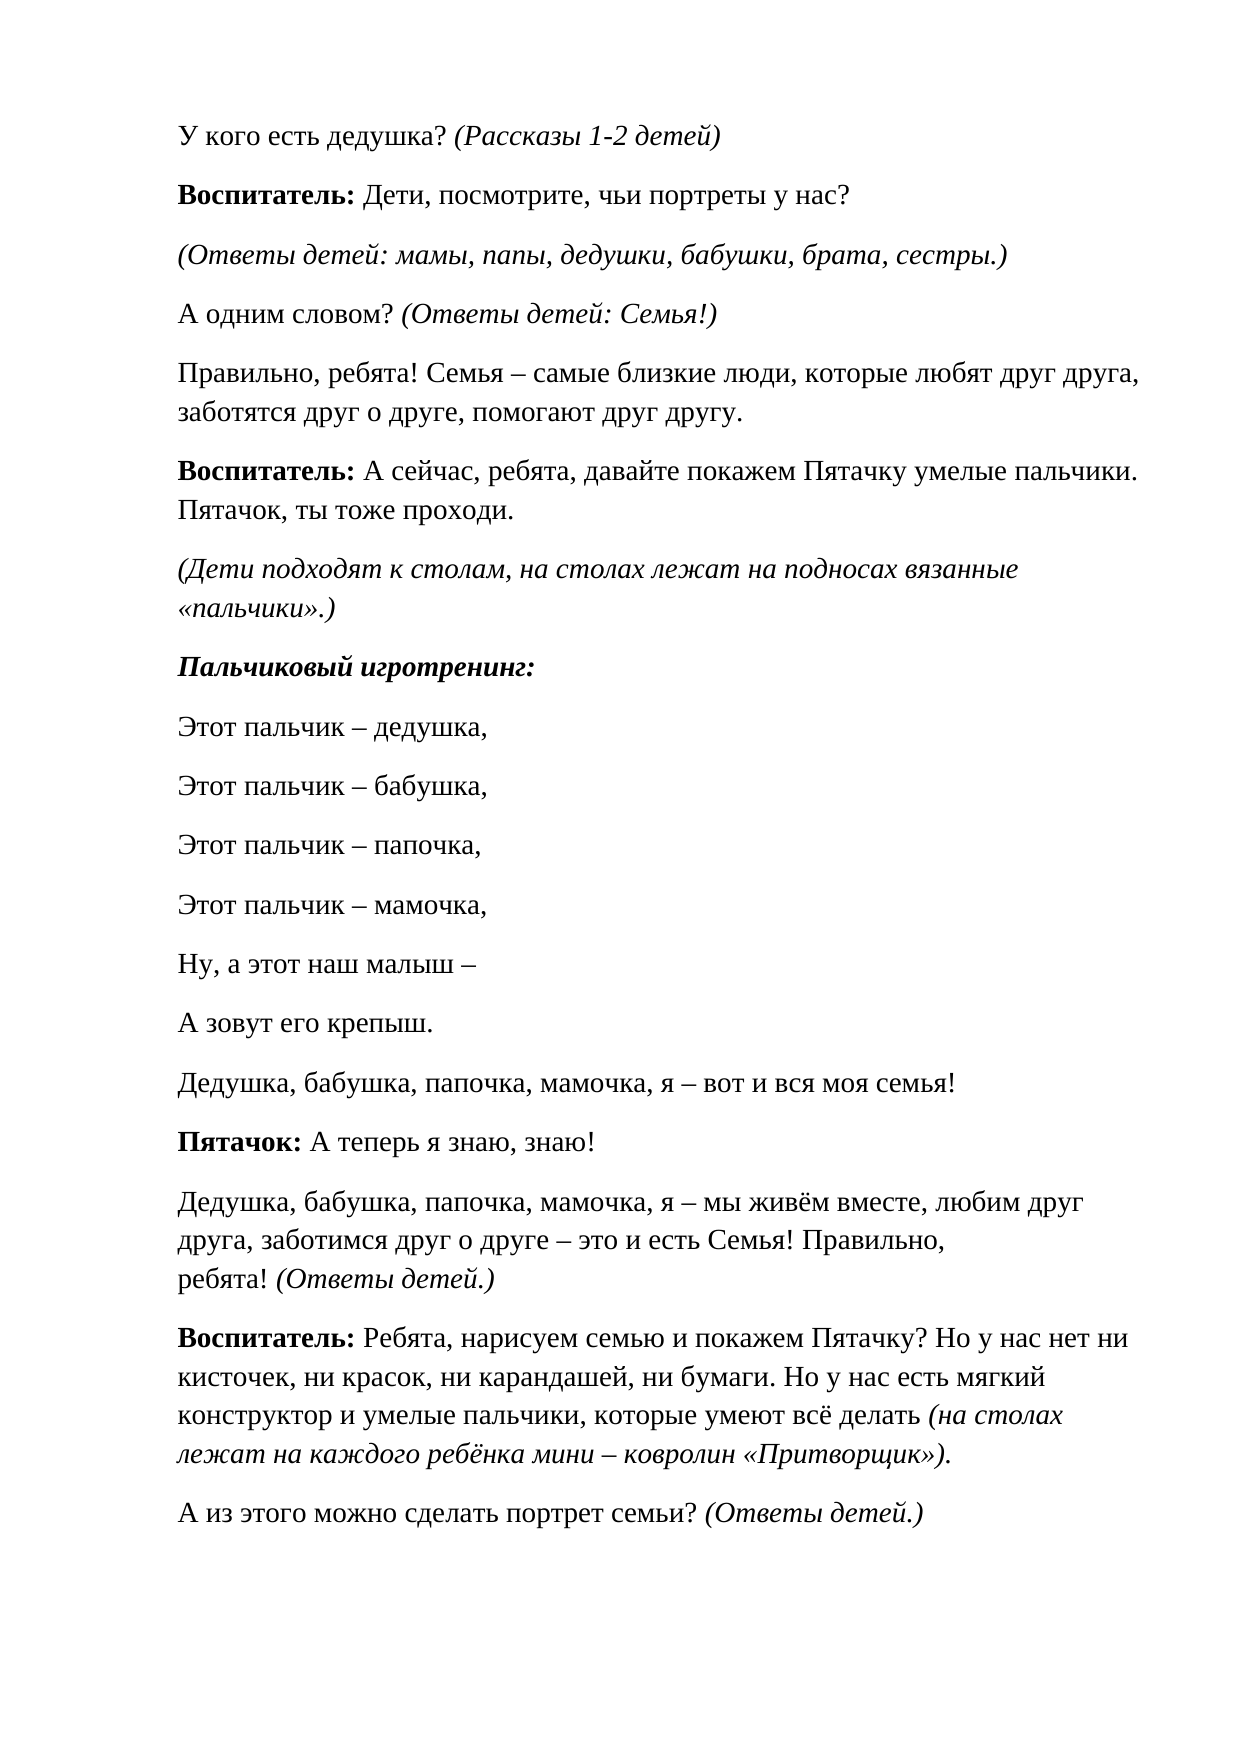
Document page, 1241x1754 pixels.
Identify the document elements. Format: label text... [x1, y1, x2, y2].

text (Дети подходят к столам, на столах лежат на подносах вязанные «пальчики».) [177, 551, 1152, 623]
text Воспитатель: Ребята, нарисуем семью и покажем Пятачку? Но у нас нет ни кисточек, ни красок, ни карандашей, ни бумаги. Но у нас есть мягкий конструктор и умелые пальчики, которые умеют всё делать (на столах лежат на каждого ребёнка мини – ковролин «Притворщик»). [177, 1320, 1152, 1469]
text Этот пальчик – дедушка, [177, 709, 1152, 742]
text А зовут его крепыш. [177, 1006, 1152, 1039]
text Ну, а этот наш малыш – [177, 946, 1152, 980]
text А одним словом? (Ответы детей: Семья!) [177, 296, 1152, 330]
text Этот пальчик – мамочка, [177, 887, 1152, 920]
text У кого есть дедушка? (Рассказы 1-2 детей) [177, 118, 1152, 152]
text Воспитатель: Дети, посмотрите, чьи портреты у нас? [177, 177, 1152, 211]
text Воспитатель: А сейчас, ребята, давайте покажем Пятачку умелые пальчики. Пятачок, ты тоже проходи. [177, 453, 1152, 526]
text Правильно, ребята! Семья – самые близкие люди, которые любят друг друга, заботятся друг о друге, помогают друг другу. [177, 356, 1152, 428]
text Пятачок: А теперь я знаю, знаю! [177, 1124, 1152, 1158]
text Дедушка, бабушка, папочка, мамочка, я – вот и вся моя семья! [177, 1065, 1152, 1098]
text Дедушка, бабушка, папочка, мамочка, я – мы живём вместе, любим друг друга, заботимся друг о друге – это и есть Семья! Правильно, ребята! (Ответы детей.) [177, 1184, 1152, 1294]
text Этот пальчик – бабушка, [177, 768, 1152, 802]
text Этот пальчик – папочка, [177, 827, 1152, 861]
text (Ответы детей: мамы, папы, дедушки, бабушки, брата, сестры.) [177, 237, 1152, 270]
text А из этого можно сделать портрет семьи? (Ответы детей.) [177, 1495, 1152, 1529]
text Пальчиковый игротренинг: [177, 649, 1152, 683]
